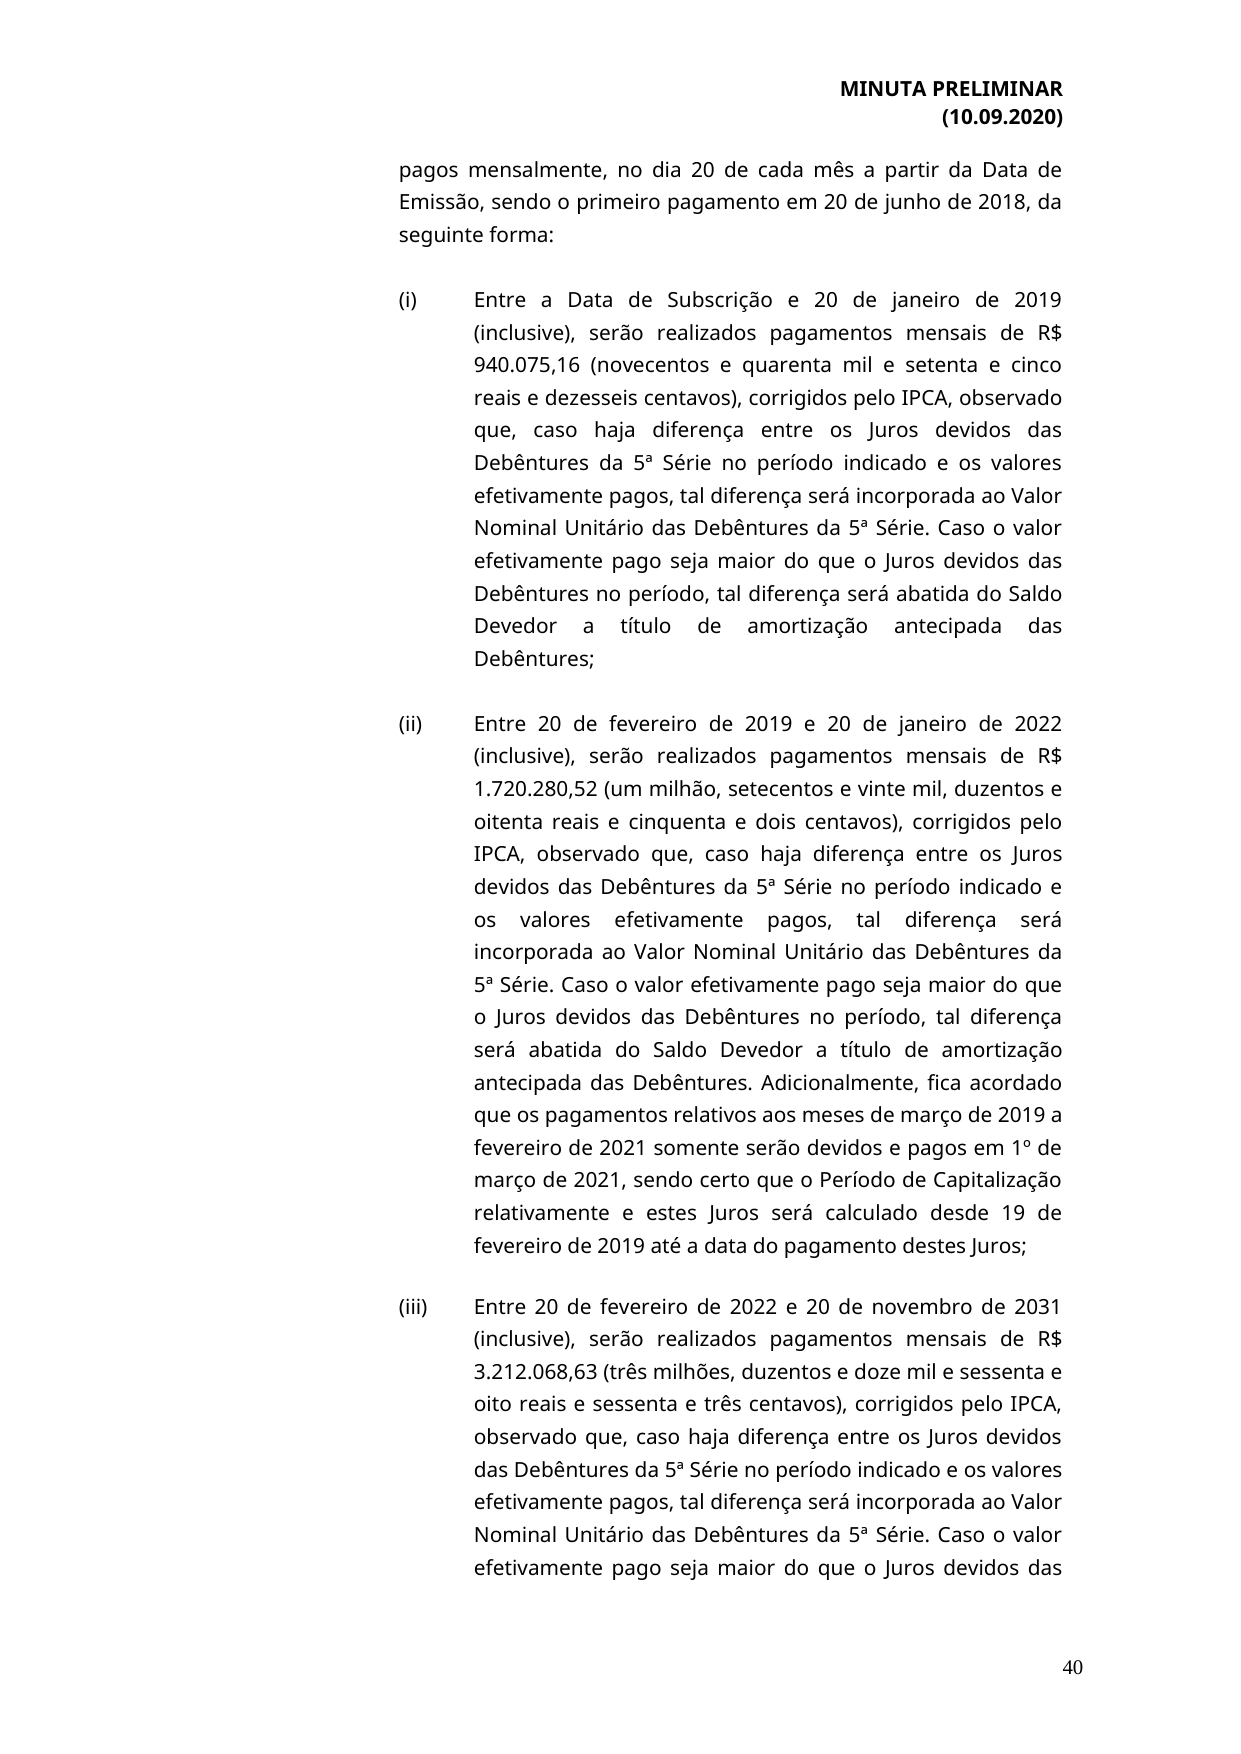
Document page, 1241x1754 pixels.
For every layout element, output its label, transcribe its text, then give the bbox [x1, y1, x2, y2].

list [310, 155, 1063, 248]
list Entre a Data de Subscrição e 20 de janeiro de 2019 (inclusive), serão realizados pagamentos mensais de R$ 940.075,16 (novecentos e quarenta mil e setenta e cinco reais e dezesseis centavos), corrigidos pelo IPCA, observado que, caso haja diferença entre os Juros devidos das Debêntures da 5ª Série no período indicado e os valores efetivamente pagos, tal diferença será incorporada ao Valor Nominal Unitário das Debêntures da 5ª Série. Caso o valor efetivamente pago seja maior do que o Juros devidos das Debêntures no período, tal diferença será abatida do Saldo Devedor a título de amortização antecipada das Debêntures; [399, 285, 1063, 672]
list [399, 1292, 1063, 1581]
list Entre 20 de fevereiro de 2019 e 20 de janeiro de 2022 (inclusive), serão realizados pagamentos mensais de R$ 1.720.280,52 (um milhão, setecentos e vinte mil, duzentos e oitenta reais e cinquenta e dois centavos), corrigidos pelo IPCA, observado que, caso haja diferença entre os Juros devidos das Debêntures da 5ª Série no período indicado e os valores efetivamente pagos, tal diferença será incorporada ao Valor Nominal Unitário das Debêntures da 5ª Série. Caso o valor efetivamente pago seja maior do que o Juros devidos das Debêntures no período, tal diferença será abatida do Saldo Devedor a título de amortização antecipada das Debêntures. Adicionalmente, fica acordado que os pagamentos relativos aos meses de março de 2019 a fevereiro de 2021 somente serão devidos e pagos em 1º de março de 2021, sendo certo que o Período de Capitalização relativamente e estes Juros será calculado desde 19 de fevereiro de 2019 até a data do pagamento destes Juros; [399, 709, 1063, 1259]
